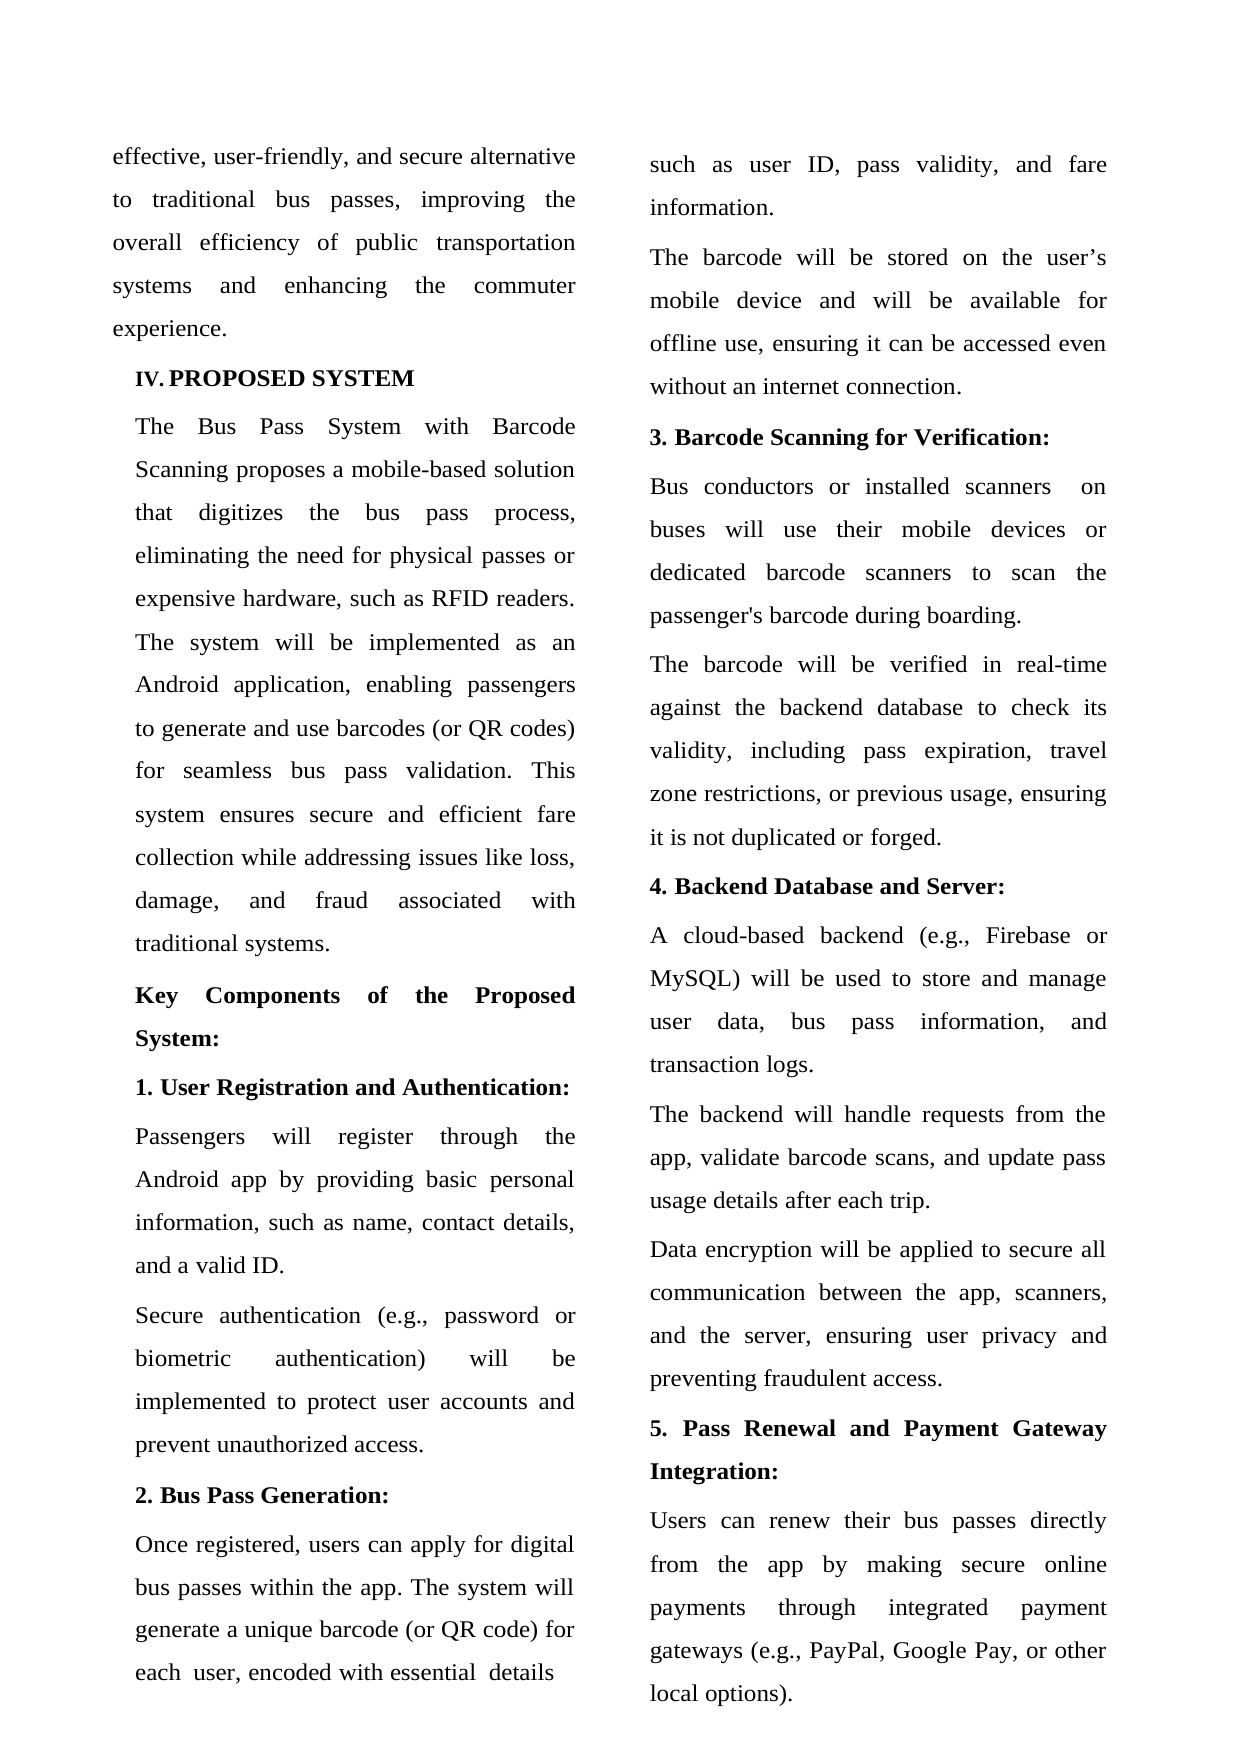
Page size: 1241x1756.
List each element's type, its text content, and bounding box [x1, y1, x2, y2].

text A cloud-based backend (e.g., Firebase or MySQL) will be used to store and manage user data, bus pass information, and transaction logs. [649, 921, 1107, 1078]
subtitle Backend Database and Server: [649, 872, 1119, 900]
text Data encryption will be applied to secure all communication between the app, scanners, and the server, ensuring user privacy and preventing fraudulent access. [649, 1235, 1107, 1391]
subtitle Key Components of the Proposed System: [135, 981, 575, 1051]
text The Bus Pass System with Barcode Scanning proposes a mobile-based solution that digitizes the bus pass process, eliminating the need for physical passes or expensive hardware, such as RFID readers. The system will be implemented as an Android application, enabling passengers to generate and use barcodes (or QR codes) for seamless bus pass validation. This system ensures secure and efficient fare collection while addressing issues like loss, damage, and fraud associated with traditional systems. [135, 412, 576, 956]
subtitle Pass Renewal and Payment Gateway Integration: [649, 1414, 1107, 1484]
text Secure authentication (e.g., password or biometric authentication) will be implemented to protect user accounts and prevent unauthorized access. [135, 1301, 576, 1457]
list User Registration and Authentication: [135, 1073, 580, 1101]
subtitle Barcode Scanning for Verification: [649, 423, 1119, 450]
text Users can renew their bus passes directly from the app by making secure online payments through integrated payment gateways (e.g., PayPal, Google Pay, or other local options). [649, 1507, 1107, 1706]
text The barcode will be verified in real-time against the backend database to check its validity, including pass expiration, travel zone restrictions, or previous usage, ensuring it is not duplicated or forged. [649, 650, 1107, 850]
text Bus conductors or installed scanners on buses will use their mobile devices or dedicated barcode scanners to scan the passenger's barcode during boarding. [649, 472, 1107, 628]
text effective, user-friendly, and secure alternative to traditional bus passes, improving the overall efficiency of public transportation systems and enhancing the commuter experience. [112, 142, 576, 341]
subtitle PROPOSED SYSTEM [135, 363, 580, 391]
text Once registered, users can apply for digital bus passes within the app. The system will generate a unique barcode (or QR code) for each user, encoded with essential details [135, 1530, 575, 1686]
text Passengers will register through the Android app by providing basic personal information, such as name, contact details, and a valid ID. [135, 1122, 576, 1279]
text such as user ID, pass validity, and fare information. [649, 150, 1107, 221]
subtitle Bus Pass Generation: [135, 1481, 580, 1509]
text The barcode will be stored on the user’s mobile device and will be available for offline use, ensuring it can be accessed even without an internet connection. [649, 243, 1107, 400]
text The backend will handle requests from the app, validate barcode scans, and update pass usage details after each trip. [649, 1100, 1107, 1213]
